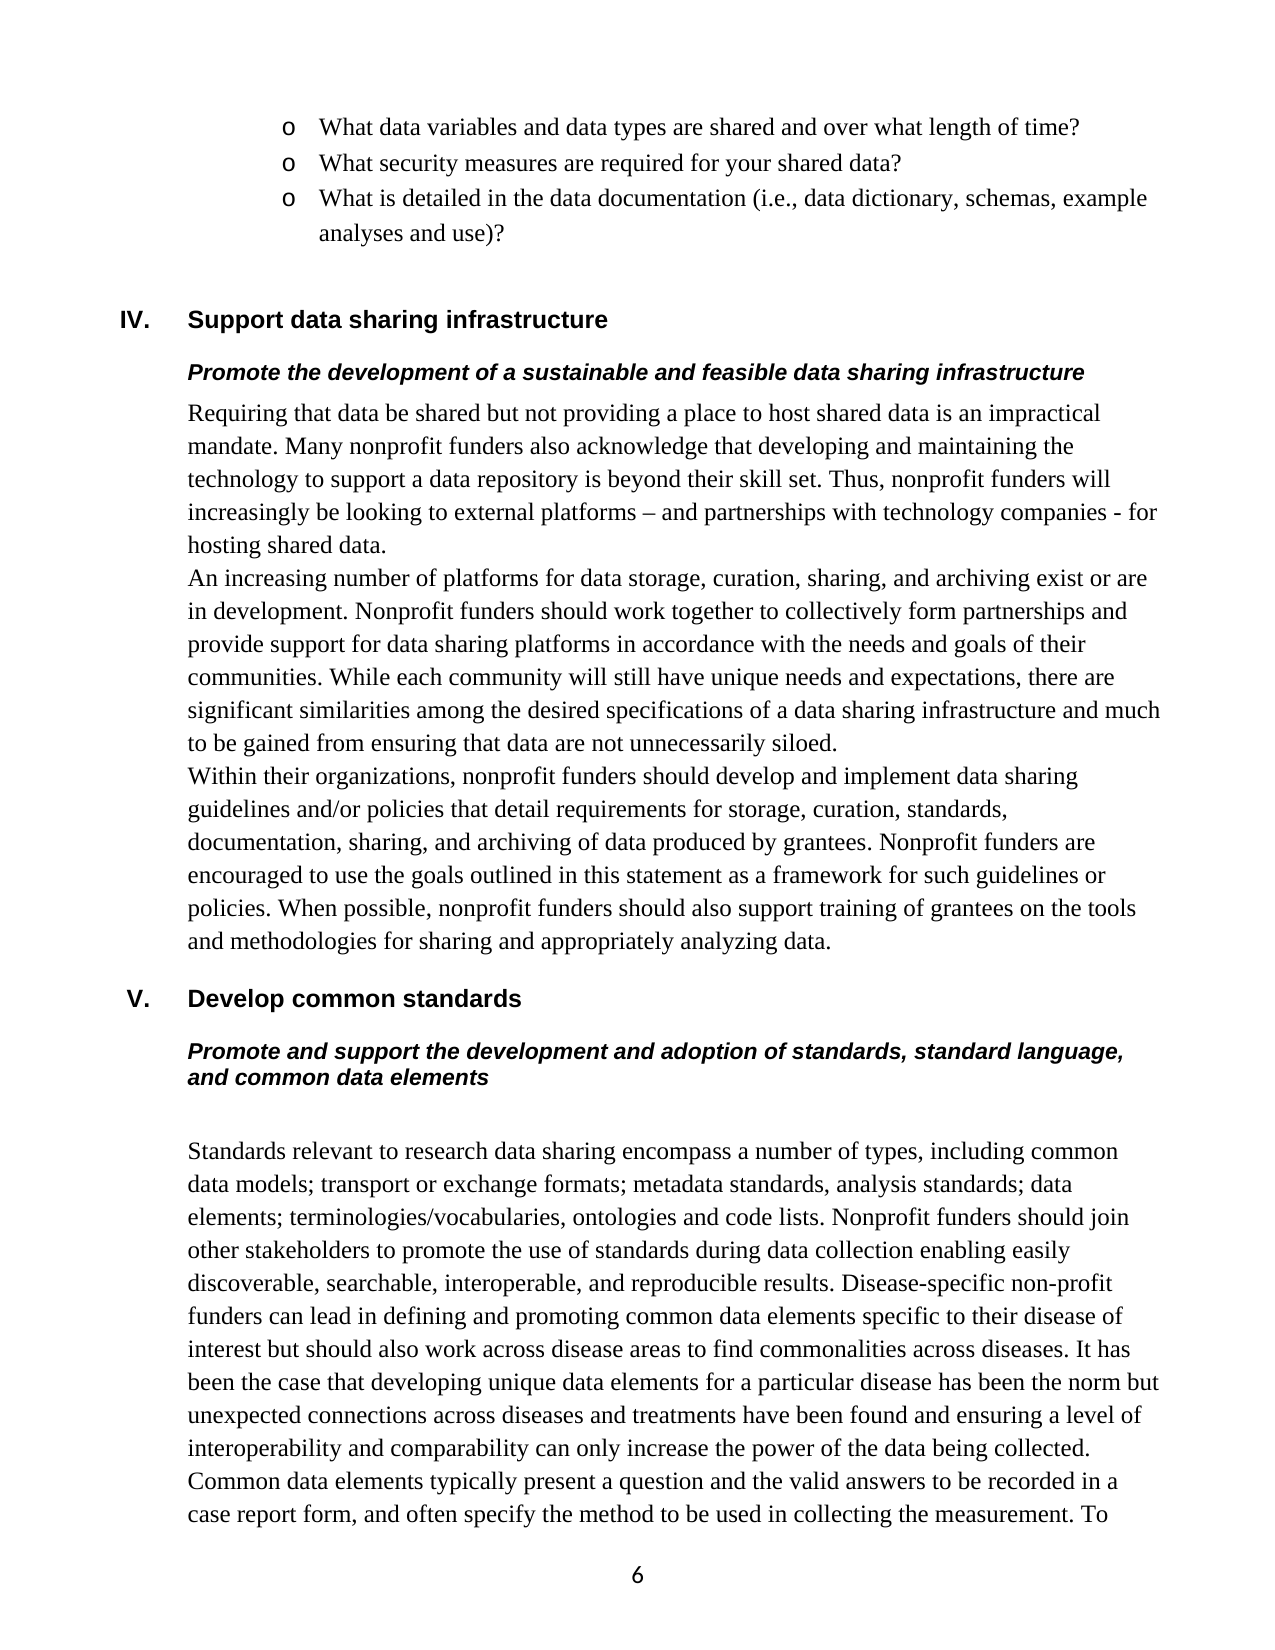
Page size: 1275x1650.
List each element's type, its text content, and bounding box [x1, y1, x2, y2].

list What data variables and data types are shared and over what length of time? [281, 112, 1162, 143]
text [187, 1136, 1162, 1528]
text An increasing number of platforms for data storage, curation, sharing, and archiving exist or are in development. Nonprofit funders should work together to collectively form partnerships and provide support for data sharing platforms in accordance with the needs and goals of their communities. While each community will still have unique needs and expectations, there are significant similarities among the desired specifications of a data sharing infrastructure and much to be gained from ensuring that data are not unnecessarily siloed. [187, 563, 1162, 757]
subtitle Promote the development of a sustainable and feasible data sharing infrastructure [187, 359, 1162, 385]
subtitle Support data sharing infrastructure [150, 305, 1162, 334]
list What is detailed in the data documentation (i.e., data dictionary, schemas, example analyses and use)? [281, 183, 1162, 247]
text Within their organizations, nonprofit funders should develop and implement data sharing guidelines and/or policies that detail requirements for storage, curation, standards, documentation, sharing, and archiving of data produced by grantees. Nonprofit funders are encouraged to use the goals outlined in this statement as a framework for such guidelines or policies. When possible, nonprofit funders should also support training of grantees on the tools and methodologies for sharing and appropriately analyzing data. [187, 761, 1162, 955]
subtitle Promote and support the development and adoption of standards, standard language, and common data elements [187, 1038, 1162, 1091]
subtitle Develop common standards [150, 984, 1162, 1013]
list What security measures are required for your shared data? [281, 148, 1162, 179]
text Requiring that data be shared but not providing a place to host shared data is an impractical mandate. Many nonprofit funders also acknowledge that developing and maintaining the technology to support a data repository is beyond their skill set. Thus, nonprofit funders will increasingly be looking to external platforms – and partnerships with technology companies - for hosting shared data. [187, 398, 1162, 559]
